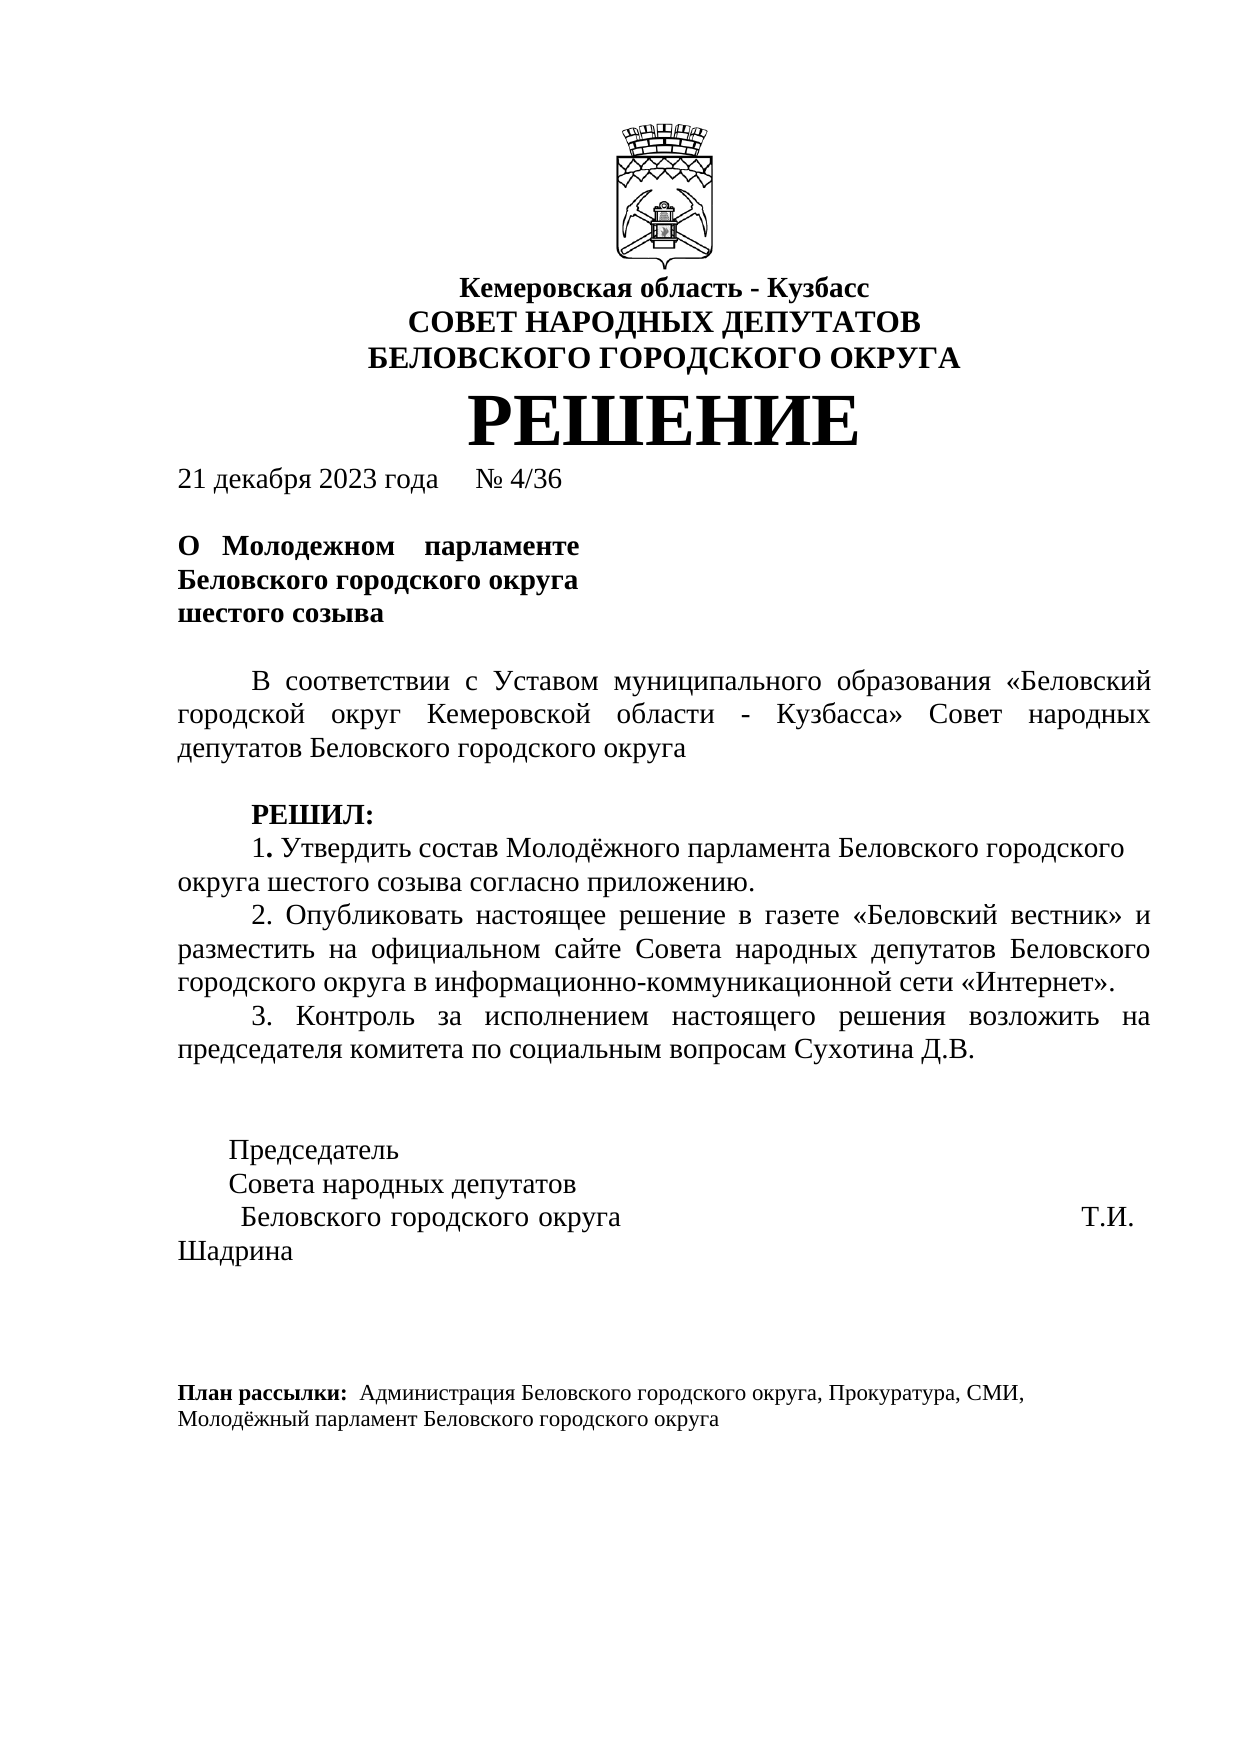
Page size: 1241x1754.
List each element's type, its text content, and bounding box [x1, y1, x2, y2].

text О Молодежном парламенте [177, 528, 1152, 562]
text 3. Контроль за исполнением настоящего решения возложить на председателя комитета по социальным вопросам Сухотина Д.В. [177, 998, 1152, 1065]
text Беловского городского округа [177, 562, 1152, 596]
text 21 декабря 2023 года № 4/36 [177, 461, 1152, 495]
text РЕШЕНИЕ [177, 375, 1152, 461]
text План рассылки: Администрация Беловского городского округа, Прокуратура, СМИ, Молодёжный парламент Беловского городского округа [177, 1379, 1152, 1432]
text 1. Утвердить состав Молодёжного парламента Беловского городского округа шестого созыва согласно приложению. [177, 830, 1152, 897]
text Председатель [177, 1132, 1137, 1166]
text 2. Опубликовать настоящее решение в газете «Беловский вестник» и разместить на официальном сайте Совета народных депутатов Беловского городского округа в информационно-коммуникационной сети «Интернет». [177, 897, 1152, 998]
text В соответствии с Уставом муниципального образования «Беловский городской округ Кемеровской области - Кузбасса» Совет народных депутатов Беловского городского округа [177, 663, 1152, 763]
picture [616, 118, 713, 270]
text Кемеровская область - Кузбасс [177, 270, 1152, 303]
text Совета народных депутатов [177, 1166, 1137, 1199]
text БЕЛОВСКОГО ГОРОДСКОГО ОКРУГА [177, 339, 1152, 375]
text РЕШИЛ: [177, 797, 1152, 830]
text шестого созыва [177, 596, 1152, 629]
text Беловского городского округа Т.И. Шадрина [177, 1199, 1137, 1266]
text СОВЕТ НАРОДНЫХ ДЕПУТАТОВ [177, 303, 1152, 339]
